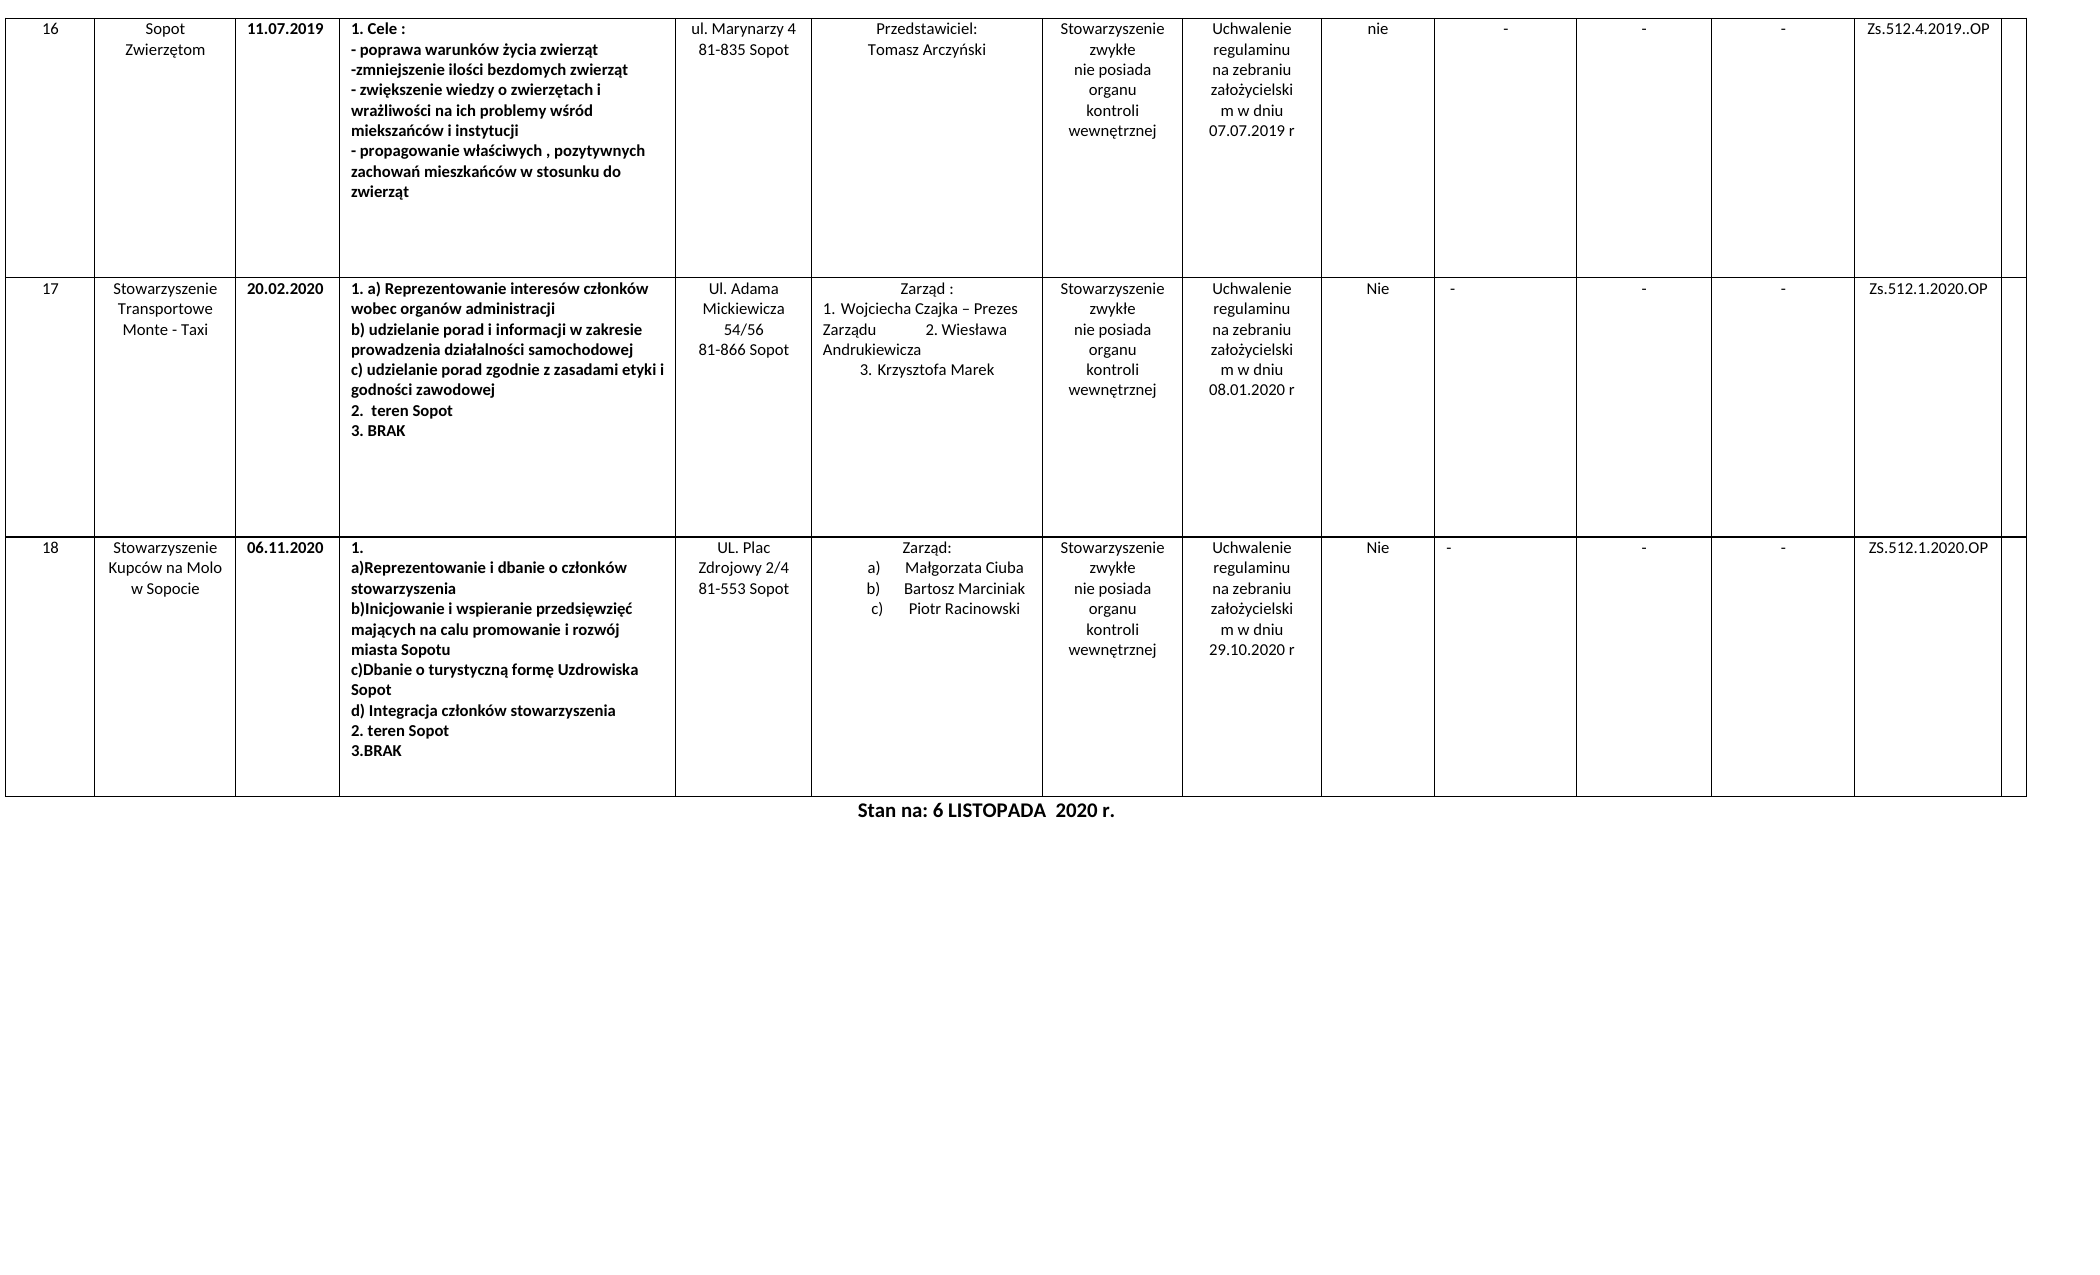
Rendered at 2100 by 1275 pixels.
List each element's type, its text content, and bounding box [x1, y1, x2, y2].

table_cell - [1712, 538, 1854, 796]
table_cell Stowarzyszenie Kupców na Molo w Sopocie [95, 538, 235, 796]
table_cell - [1577, 278, 1711, 536]
table_cell Zarząd : 1. Wojciecha Czajka – Prezes Zarządu 2. Wiesława Andrukiewicza 3. Krzysztofa Marek [812, 278, 1042, 536]
table_cell Zs.512.4.2019..OP [1855, 19, 2001, 277]
table_cell - [1435, 538, 1576, 796]
table_cell Stowarzyszenie zwykłe nie posiada organu kontroli wewnętrznej [1043, 278, 1182, 536]
table_cell Nie [1322, 278, 1434, 536]
table_cell nie [1322, 19, 1434, 277]
table_cell [2002, 19, 2026, 277]
table_cell 1. Cele : - poprawa warunków życia zwierząt -zmniejszenie ilości bezdomych zwierząt - zwiększenie wiedzy o zwierzętach i wrażliwości na ich problemy wśród miekszańców i instytucji - propagowanie właściwych , pozytywnych zachowań mieszkańców w stosunku do zwierząt [340, 19, 675, 277]
table_cell Uchwalenie regulaminu na zebraniu założycielski m w dniu 29.10.2020 r [1183, 538, 1321, 796]
table_cell Stowarzyszenie zwykłe nie posiada organu kontroli wewnętrznej [1043, 538, 1182, 796]
table_cell Sopot Zwierzętom [95, 19, 235, 277]
table_cell 1. a) Reprezentowanie interesów członków wobec organów administracji b) udzielanie porad i informacji w zakresie prowadzenia działalności samochodowej c) udzielanie porad zgodnie z zasadami etyki i godności zawodowej 2. teren Sopot 3. BRAK [340, 278, 675, 536]
table_cell Stowarzyszenie Transportowe Monte - Taxi [95, 278, 235, 536]
table_cell 16 [6, 19, 94, 277]
table_cell - [1577, 19, 1711, 277]
table_cell Nie [1322, 538, 1434, 796]
table_cell - [1435, 278, 1576, 536]
table_cell 18 [6, 538, 94, 796]
table_cell ZS.512.1.2020.OP [1855, 538, 2001, 796]
table_cell - [1712, 278, 1854, 536]
table_cell Uchwalenie regulaminu na zebraniu założycielski m w dniu 07.07.2019 r [1183, 19, 1321, 277]
table_cell [2002, 538, 2026, 796]
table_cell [676, 19, 811, 277]
table_cell 1. a)Reprezentowanie i dbanie o członków stowarzyszenia b)Inicjowanie i wspieranie przedsięwzięć mających na calu promowanie i rozwój miasta Sopotu c)Dbanie o turystyczną formę Uzdrowiska Sopot d) Integracja członków stowarzyszenia 2. teren Sopot 3.BRAK [340, 538, 675, 796]
table_cell 11.07.2019 [236, 19, 339, 277]
table_cell 06.11.2020 [236, 538, 339, 796]
table_cell 17 [6, 278, 94, 536]
table_cell Ul. Adama Mickiewicza 54/56 81-866 Sopot [676, 278, 811, 536]
table_cell - [1435, 19, 1576, 277]
table_cell Zarząd: Małgorzata Ciuba Bartosz Marciniak Piotr Racinowski [812, 538, 1042, 796]
table_cell - [1577, 538, 1711, 796]
text Stan na: 6 LISTOPADA 2020 r. [0, 797, 2014, 822]
table_cell Przedstawiciel: Tomasz Arczyński [812, 19, 1042, 277]
table_cell [2002, 278, 2026, 536]
table_cell - [1712, 19, 1854, 277]
table_cell UL. Plac Zdrojowy 2/4 81-553 Sopot [676, 538, 811, 796]
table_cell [1043, 19, 1182, 277]
table_cell 20.02.2020 [236, 278, 339, 536]
table_cell Uchwalenie regulaminu na zebraniu założycielski m w dniu 08.01.2020 r [1183, 278, 1321, 536]
table_cell Zs.512.1.2020.OP [1855, 278, 2001, 536]
